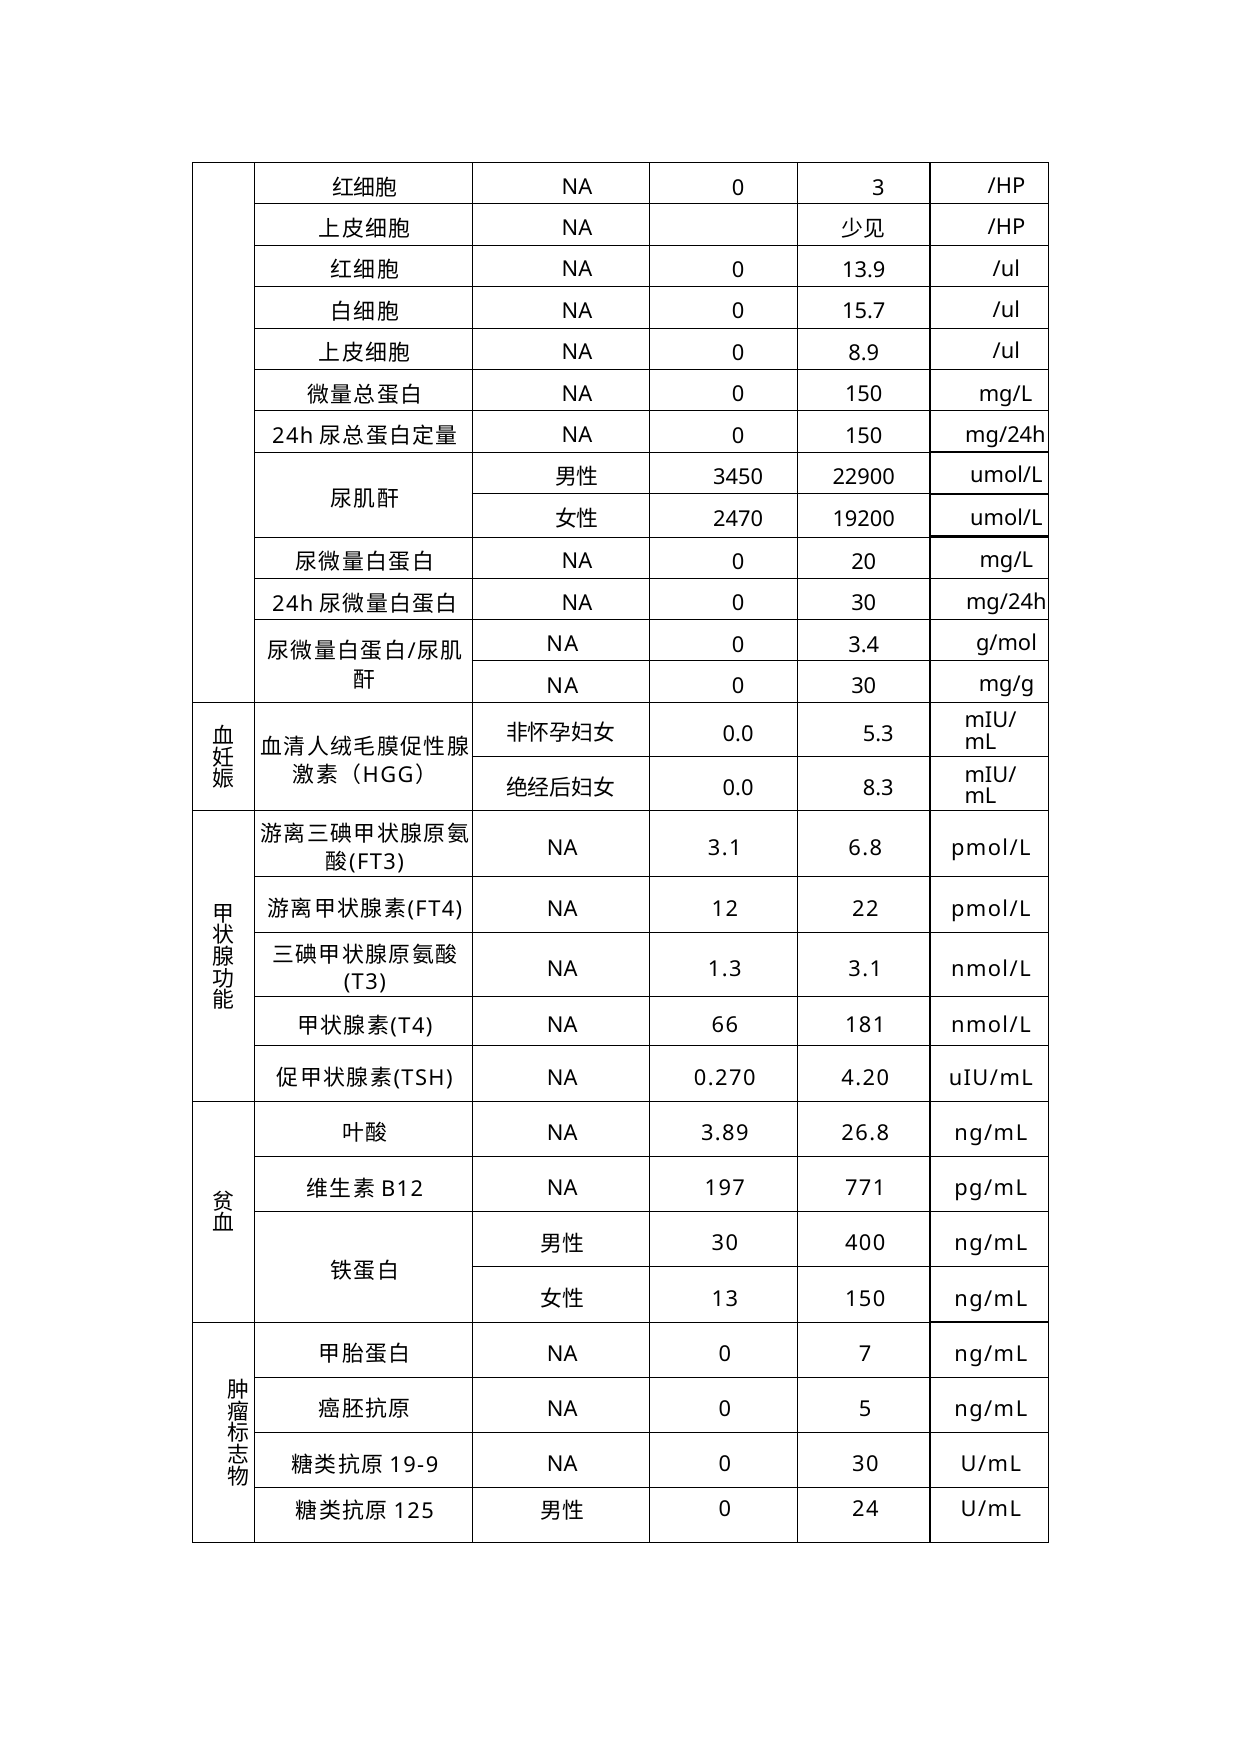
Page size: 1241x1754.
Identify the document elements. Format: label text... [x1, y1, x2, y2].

table_cell 24h尿微量白蛋白 [255, 579, 472, 619]
table_cell 血清人绒毛膜促性腺激素（HGG） [255, 703, 472, 810]
table_cell 30 [650, 1212, 797, 1266]
table_cell nmol/L [931, 997, 1048, 1045]
table_cell /ul [931, 329, 1048, 369]
table_cell mIU/mL [931, 703, 1048, 756]
table_cell 0 [650, 661, 797, 702]
table_cell 上皮细胞 [255, 204, 472, 245]
table_cell uIU/mL [931, 1046, 1048, 1101]
table_cell 绝经后妇女 [473, 757, 649, 810]
table_cell 红细胞 [255, 163, 472, 203]
table_cell /ul [931, 287, 1048, 327]
table_cell 30 [798, 579, 929, 619]
table_cell g/mol [931, 620, 1048, 660]
table_cell 男性 [473, 1212, 649, 1266]
table_cell NA [473, 1323, 649, 1377]
table_cell 0.270 [650, 1046, 797, 1101]
table_cell mg/L [931, 538, 1048, 578]
table_cell NA [473, 370, 649, 410]
table_cell 糖类抗原19-9 [255, 1433, 472, 1487]
table_cell NA [473, 411, 649, 451]
table_cell ng/mL [931, 1267, 1048, 1321]
table_cell 微量总蛋白 [255, 370, 472, 410]
table_cell umol/L [931, 453, 1048, 493]
table_cell 24 [798, 1488, 929, 1542]
table_cell 0 [650, 1433, 797, 1487]
table_cell 0 [650, 246, 797, 286]
table_cell mg/24h [931, 579, 1048, 619]
table_cell 甲胎蛋白 [255, 1323, 472, 1377]
table_cell 20 [798, 538, 929, 578]
table_cell nmol/L [931, 933, 1048, 996]
table_cell 3 [798, 163, 929, 203]
table_cell 0 [650, 370, 797, 410]
table_cell 血妊娠 [193, 703, 254, 810]
table_cell 女性 [473, 494, 649, 536]
table_cell 5 [798, 1378, 929, 1432]
table_cell 771 [798, 1157, 929, 1211]
table_cell 癌胚抗原 [255, 1378, 472, 1432]
table_cell 红细胞 [255, 246, 472, 286]
table_cell 24h尿总蛋白定量 [255, 411, 472, 451]
table_cell 30 [798, 661, 929, 702]
table_cell NA [473, 661, 649, 702]
table_cell 叶酸 [255, 1102, 472, 1156]
table_cell 上皮细胞 [255, 329, 472, 369]
table_cell 15.7 [798, 287, 929, 327]
table_cell 7 [798, 1323, 929, 1377]
table_cell 13 [650, 1267, 797, 1321]
table_cell /HP [931, 163, 1048, 203]
table_cell 甲状腺功能 [193, 811, 254, 1101]
table_cell 尿肌酐 [255, 453, 472, 536]
table_cell 尿微量白蛋白 [255, 538, 472, 578]
table_cell NA [473, 811, 649, 876]
table_cell 白细胞 [255, 287, 472, 327]
table_cell 糖类抗原125 [255, 1488, 472, 1542]
table_cell [931, 495, 1048, 535]
table_cell 6.8 [798, 811, 929, 876]
table_cell ng/mL [931, 1378, 1048, 1432]
table_cell 150 [798, 1267, 929, 1321]
table_cell pmol/L [931, 877, 1048, 932]
table_cell pmol/L [931, 811, 1048, 876]
table_cell 197 [650, 1157, 797, 1211]
table_cell mIU/mL [931, 757, 1048, 810]
table_cell ng/mL [931, 1212, 1048, 1266]
table_cell 19200 [798, 494, 929, 536]
table_cell NA [473, 538, 649, 578]
table_cell 13.9 [798, 246, 929, 286]
table_cell NA [473, 1378, 649, 1432]
table_cell U/mL [931, 1488, 1048, 1542]
table_cell 0 [650, 620, 797, 660]
table_cell mg/g [931, 661, 1048, 702]
table_cell 12 [650, 877, 797, 932]
table_cell 22900 [798, 453, 929, 493]
table_cell ng/mL [931, 1323, 1048, 1377]
table_cell 促甲状腺素(TSH) [255, 1046, 472, 1101]
table_cell 女性 [473, 1267, 649, 1321]
table_cell pg/mL [931, 1157, 1048, 1211]
table_cell mg/L [931, 370, 1048, 410]
table_cell [650, 204, 797, 245]
table_cell 3.89 [650, 1102, 797, 1156]
table_cell NA [473, 620, 649, 660]
table_cell 8.9 [798, 329, 929, 369]
table_cell NA [473, 204, 649, 245]
table_cell 5.3 [798, 703, 929, 756]
table_cell 0 [650, 1488, 797, 1542]
table_cell NA [473, 933, 649, 996]
table_cell 150 [798, 411, 929, 451]
table_cell 0.0 [650, 757, 797, 810]
table_cell 3.1 [650, 811, 797, 876]
table_cell NA [473, 163, 649, 203]
table_cell 游离甲状腺素(FT4) [255, 877, 472, 932]
table_cell 0 [650, 411, 797, 451]
table_cell 贫血 [193, 1102, 254, 1321]
table_cell 66 [650, 997, 797, 1045]
table_cell 游离三碘甲状腺原氨酸(FT3) [255, 811, 472, 876]
table_cell 非怀孕妇女 [473, 703, 649, 756]
table_cell 少见 [798, 204, 929, 245]
table_cell 0 [650, 287, 797, 327]
table_cell NA [473, 1102, 649, 1156]
table_cell NA [473, 1157, 649, 1211]
table_cell 男性 [473, 1488, 649, 1542]
table_cell 尿微量白蛋白/尿肌酐 [255, 620, 472, 702]
table_cell 30 [798, 1433, 929, 1487]
table_cell 3.1 [798, 933, 929, 996]
table_cell 0 [650, 1323, 797, 1377]
table_cell 三碘甲状腺原氨酸(T3) [255, 933, 472, 996]
table_cell 维生素B12 [255, 1157, 472, 1211]
table_cell 铁蛋白 [255, 1212, 472, 1321]
table_cell NA [473, 329, 649, 369]
table_cell 400 [798, 1212, 929, 1266]
table_cell /ul [931, 246, 1048, 286]
table_cell NA [473, 1046, 649, 1101]
table_cell NA [473, 1433, 649, 1487]
table_cell NA [473, 579, 649, 619]
table_cell mg/24h [931, 411, 1048, 451]
table_cell 0.0 [650, 703, 797, 756]
table_cell 26.8 [798, 1102, 929, 1156]
table_cell 4.20 [798, 1046, 929, 1101]
table_cell /HP [931, 204, 1048, 245]
table_cell 0 [650, 329, 797, 369]
table_cell 甲状腺素(T4) [255, 997, 472, 1045]
table_cell 男性 [473, 453, 649, 493]
table_cell 0 [650, 538, 797, 578]
table_cell 肿瘤标志物 [193, 1323, 254, 1542]
table_cell U/mL [931, 1433, 1048, 1487]
table_cell 3450 [650, 453, 797, 493]
table_cell NA [473, 877, 649, 932]
table_cell 0 [650, 579, 797, 619]
table_cell 3.4 [798, 620, 929, 660]
table_cell ng/mL [931, 1102, 1048, 1156]
table_cell 2470 [650, 494, 797, 536]
table_cell 1.3 [650, 933, 797, 996]
table_cell 8.3 [798, 757, 929, 810]
table_cell NA [473, 246, 649, 286]
table_cell NA [473, 997, 649, 1045]
table_cell 150 [798, 370, 929, 410]
table_cell 0 [650, 163, 797, 203]
table_cell NA [473, 287, 649, 327]
table_cell 22 [798, 877, 929, 932]
table_cell 181 [798, 997, 929, 1045]
table_cell 0 [650, 1378, 797, 1432]
